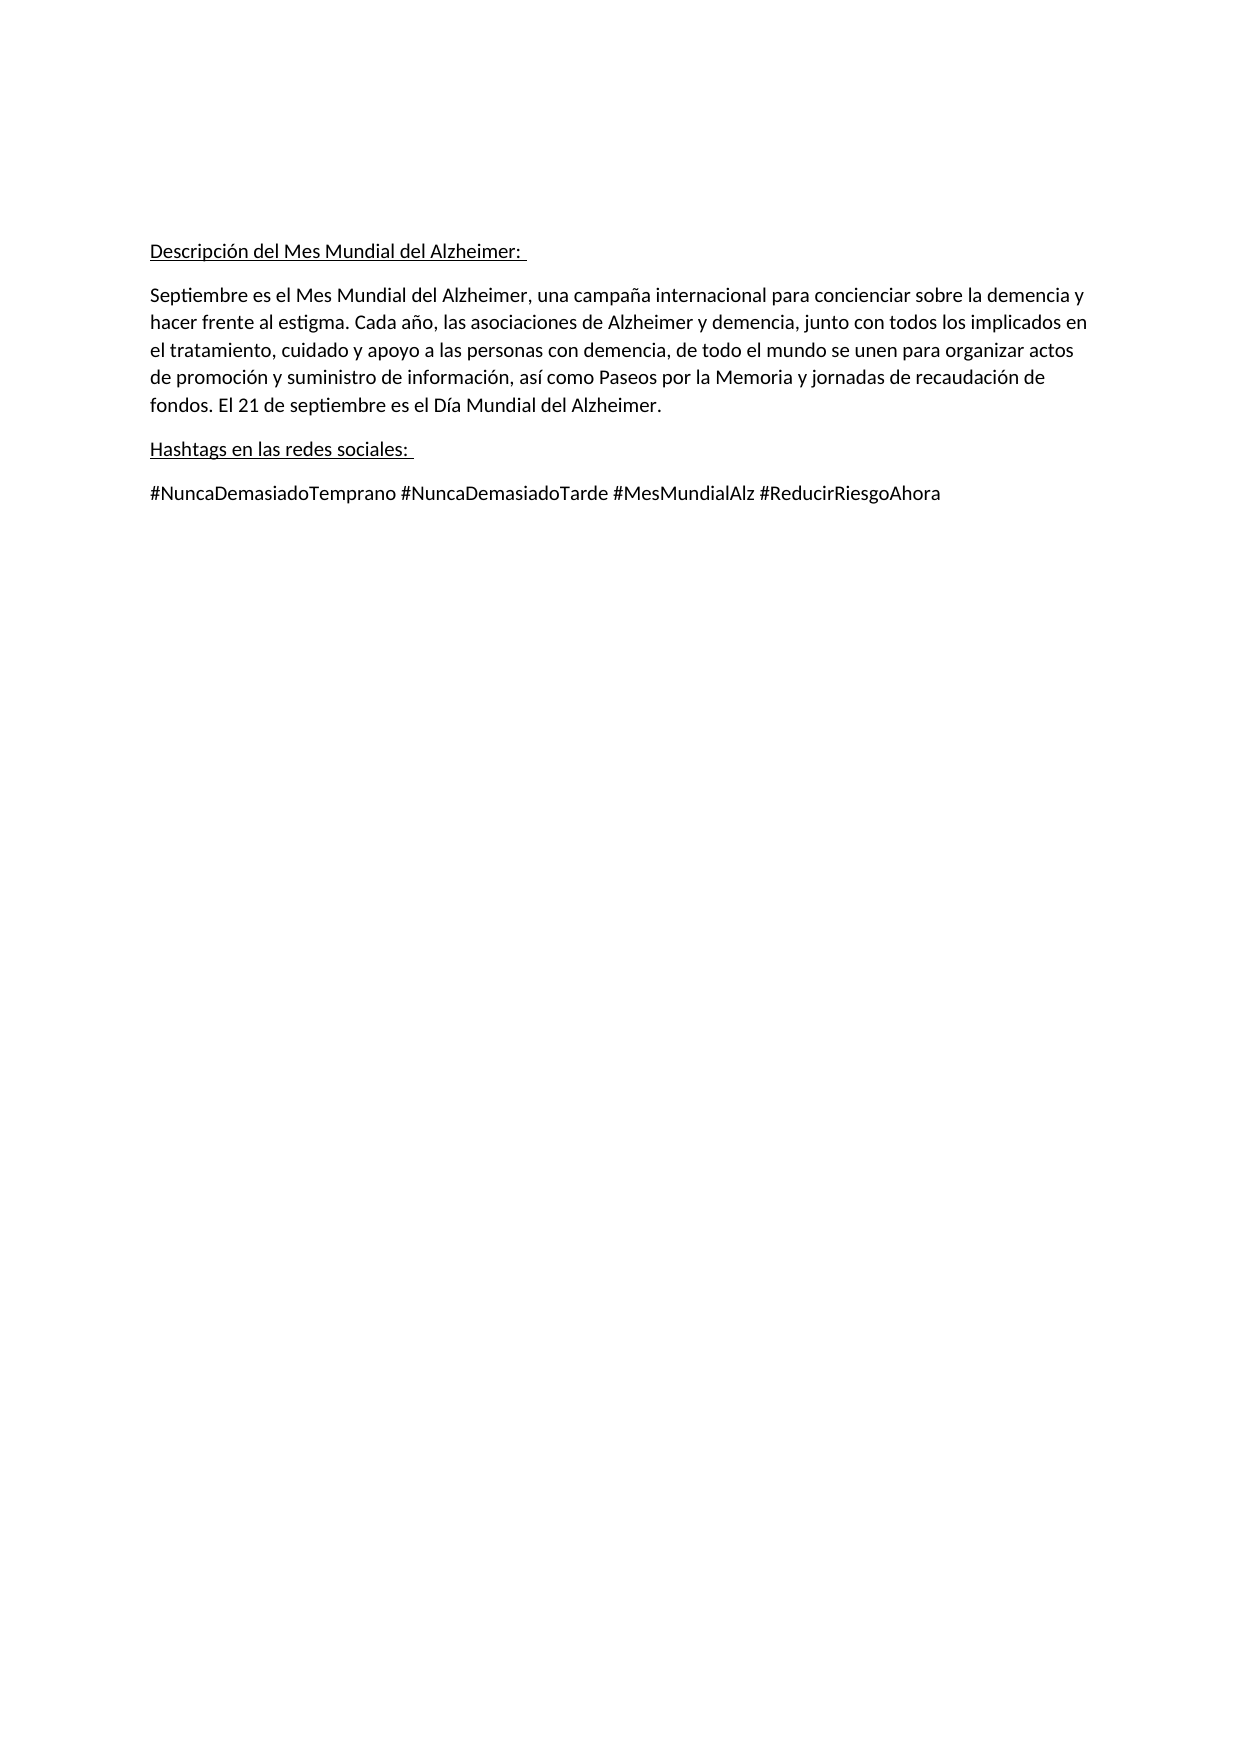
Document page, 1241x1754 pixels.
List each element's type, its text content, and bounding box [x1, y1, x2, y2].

text Hashtags en las redes sociales: [150, 436, 1090, 461]
text #NuncaDemasiadoTemprano #NuncaDemasiadoTarde #MesMundialAlz #ReducirRiesgoAhora [150, 480, 1090, 505]
text Septiembre es el Mes Mundial del Alzheimer, una campaña internacional para concienciar sobre la demencia y hacer frente al estigma. Cada año, las asociaciones de Alzheimer y demencia, junto con todos los implicados en el tratamiento, cuidado y apoyo a las personas con demencia, de todo el mundo se unen para organizar actos de promoción y suministro de información, así como Paseos por la Memoria y jornadas de recaudación de fondos. El 21 de septiembre es el Día Mundial del Alzheimer. [150, 282, 1090, 417]
text Descripción del Mes Mundial del Alzheimer: [150, 238, 1090, 263]
